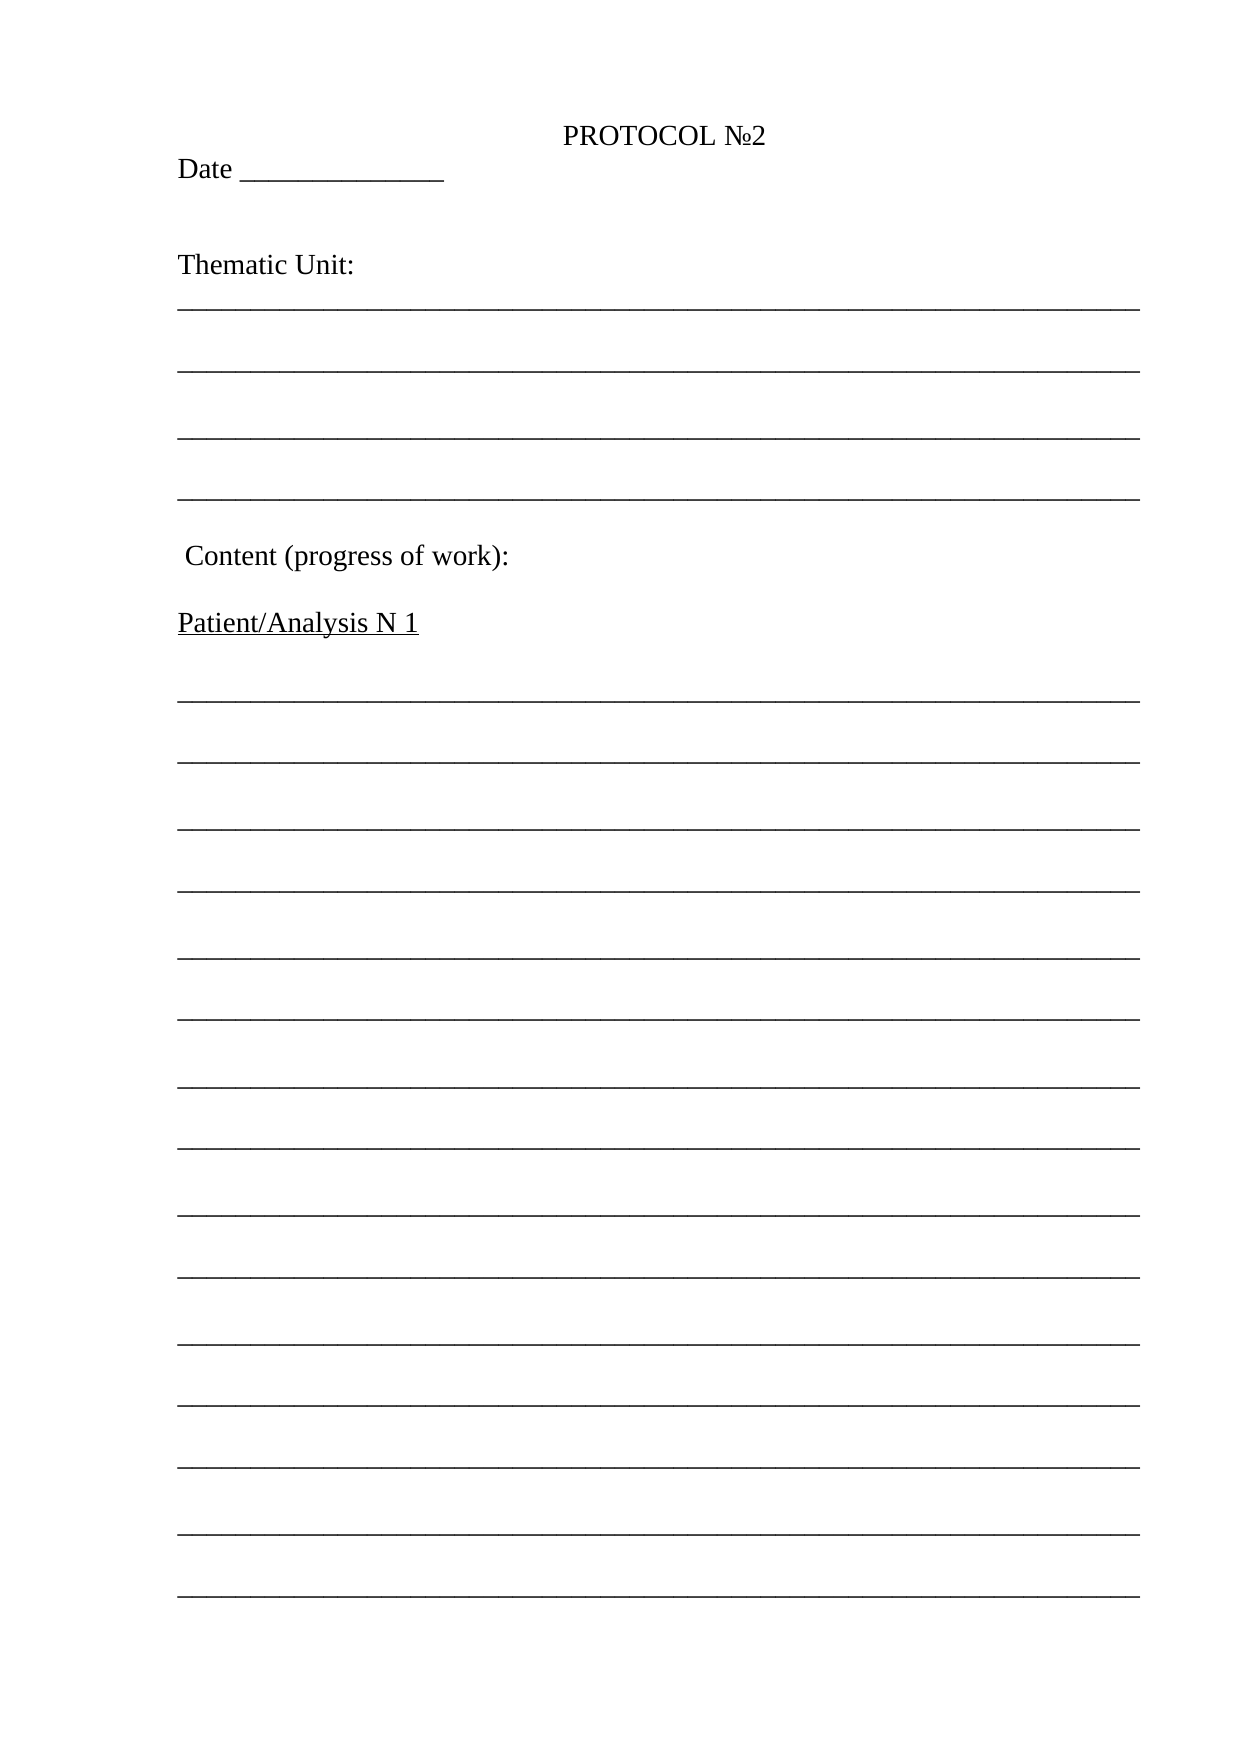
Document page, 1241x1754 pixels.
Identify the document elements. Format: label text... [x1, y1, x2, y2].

text __________________________________________________________________ [177, 1058, 1152, 1091]
text __________________________________________________________________ [177, 834, 1152, 896]
text __________________________________________________________________ [177, 929, 1152, 963]
text Thematic Unit: [177, 247, 1152, 280]
text __________________________________________________________________ [177, 800, 1152, 834]
text __________________________________________________________________ [177, 963, 1152, 1024]
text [177, 1505, 1152, 1539]
text __________________________________________________________________ [177, 705, 1152, 767]
text __________________________________________________________________ [177, 442, 1152, 504]
text Patient/Analysis N 1 [177, 605, 1152, 638]
text __________________________________________________________________ [177, 1220, 1152, 1281]
text __________________________________________________________________ [177, 1186, 1152, 1220]
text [177, 1539, 1152, 1600]
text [177, 280, 1152, 314]
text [177, 314, 1152, 375]
text __________________________________________________________________ [177, 409, 1152, 442]
text PROTOCOL №2 [177, 118, 1152, 152]
text Content (progress of work): [177, 538, 1152, 571]
text __________________________________________________________________ [177, 1091, 1152, 1153]
text __________________________________________________________________ [177, 1348, 1152, 1410]
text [177, 1410, 1152, 1472]
text Date ______________ [177, 152, 1152, 185]
text __________________________________________________________________ [177, 1315, 1152, 1348]
text __________________________________________________________________ [177, 672, 1152, 705]
